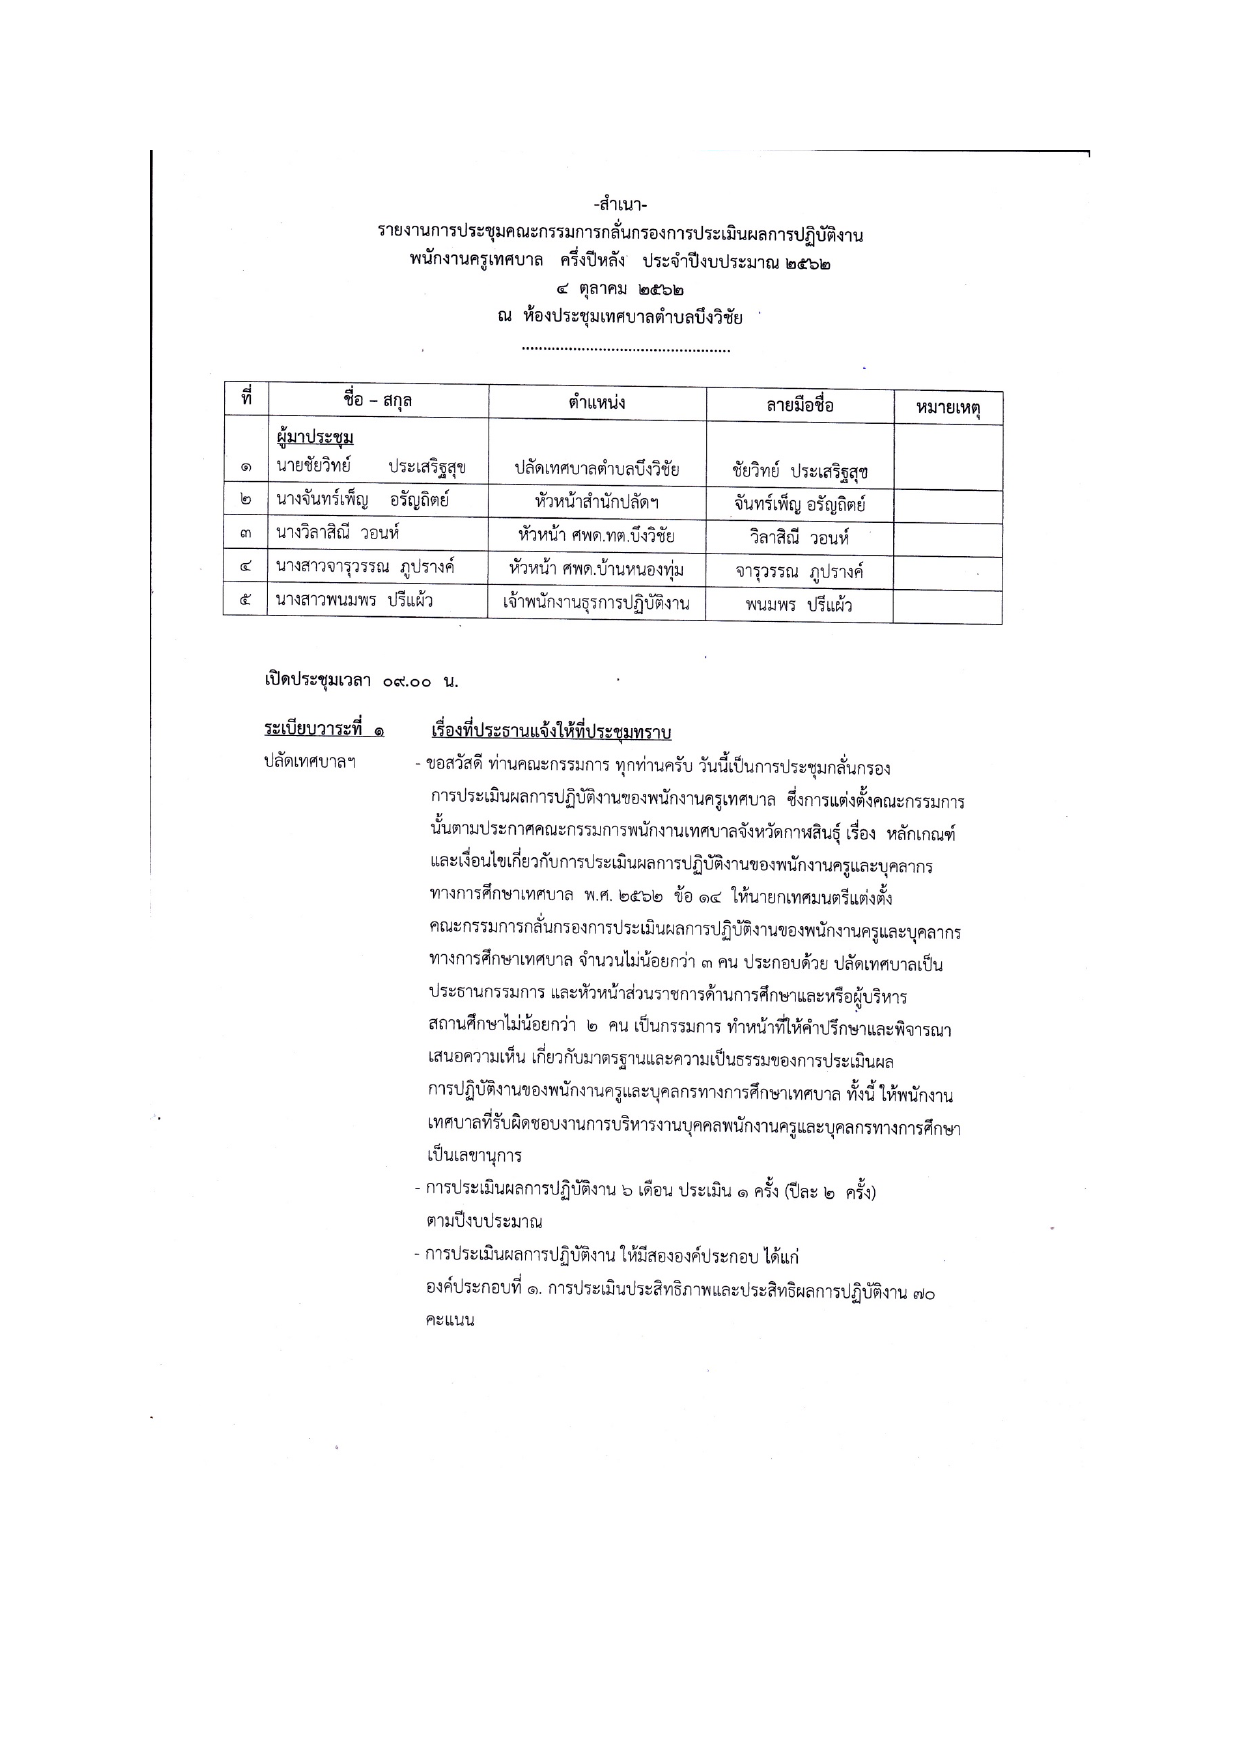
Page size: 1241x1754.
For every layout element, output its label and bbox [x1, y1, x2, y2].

picture [150, 150, 1091, 1468]
